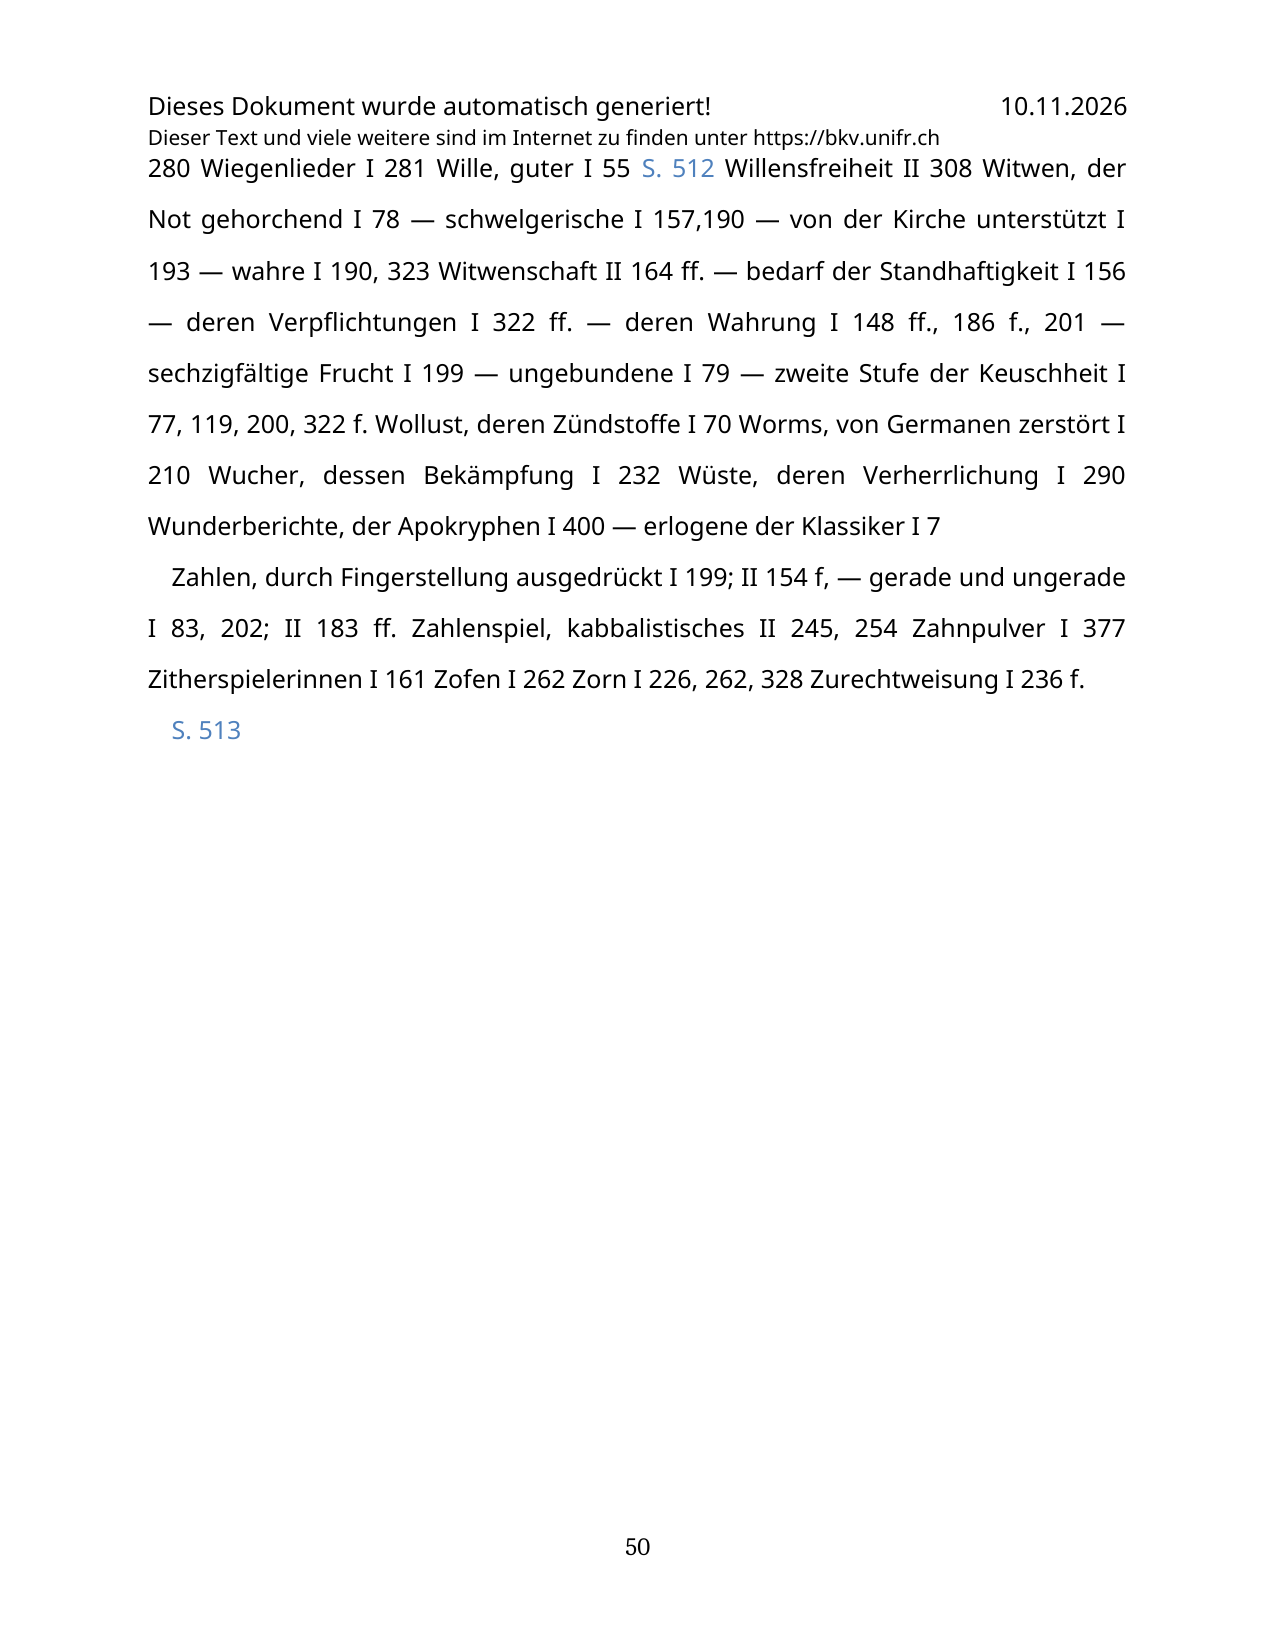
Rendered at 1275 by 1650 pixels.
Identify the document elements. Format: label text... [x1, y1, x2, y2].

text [148, 151, 1127, 542]
text S. 513 [148, 712, 1127, 747]
text Zahlen, durch Fingerstellung ausgedrückt I 199; II 154 f, — gerade und ungerade I 83, 202; II 183 ff. Zahlenspiel, kabbalistisches II 245, 254 Zahnpulver I 377 Zitherspielerinnen I 161 Zofen I 262 Zorn I 226, 262, 328 Zurechtweisung I 236 f. [148, 559, 1127, 696]
